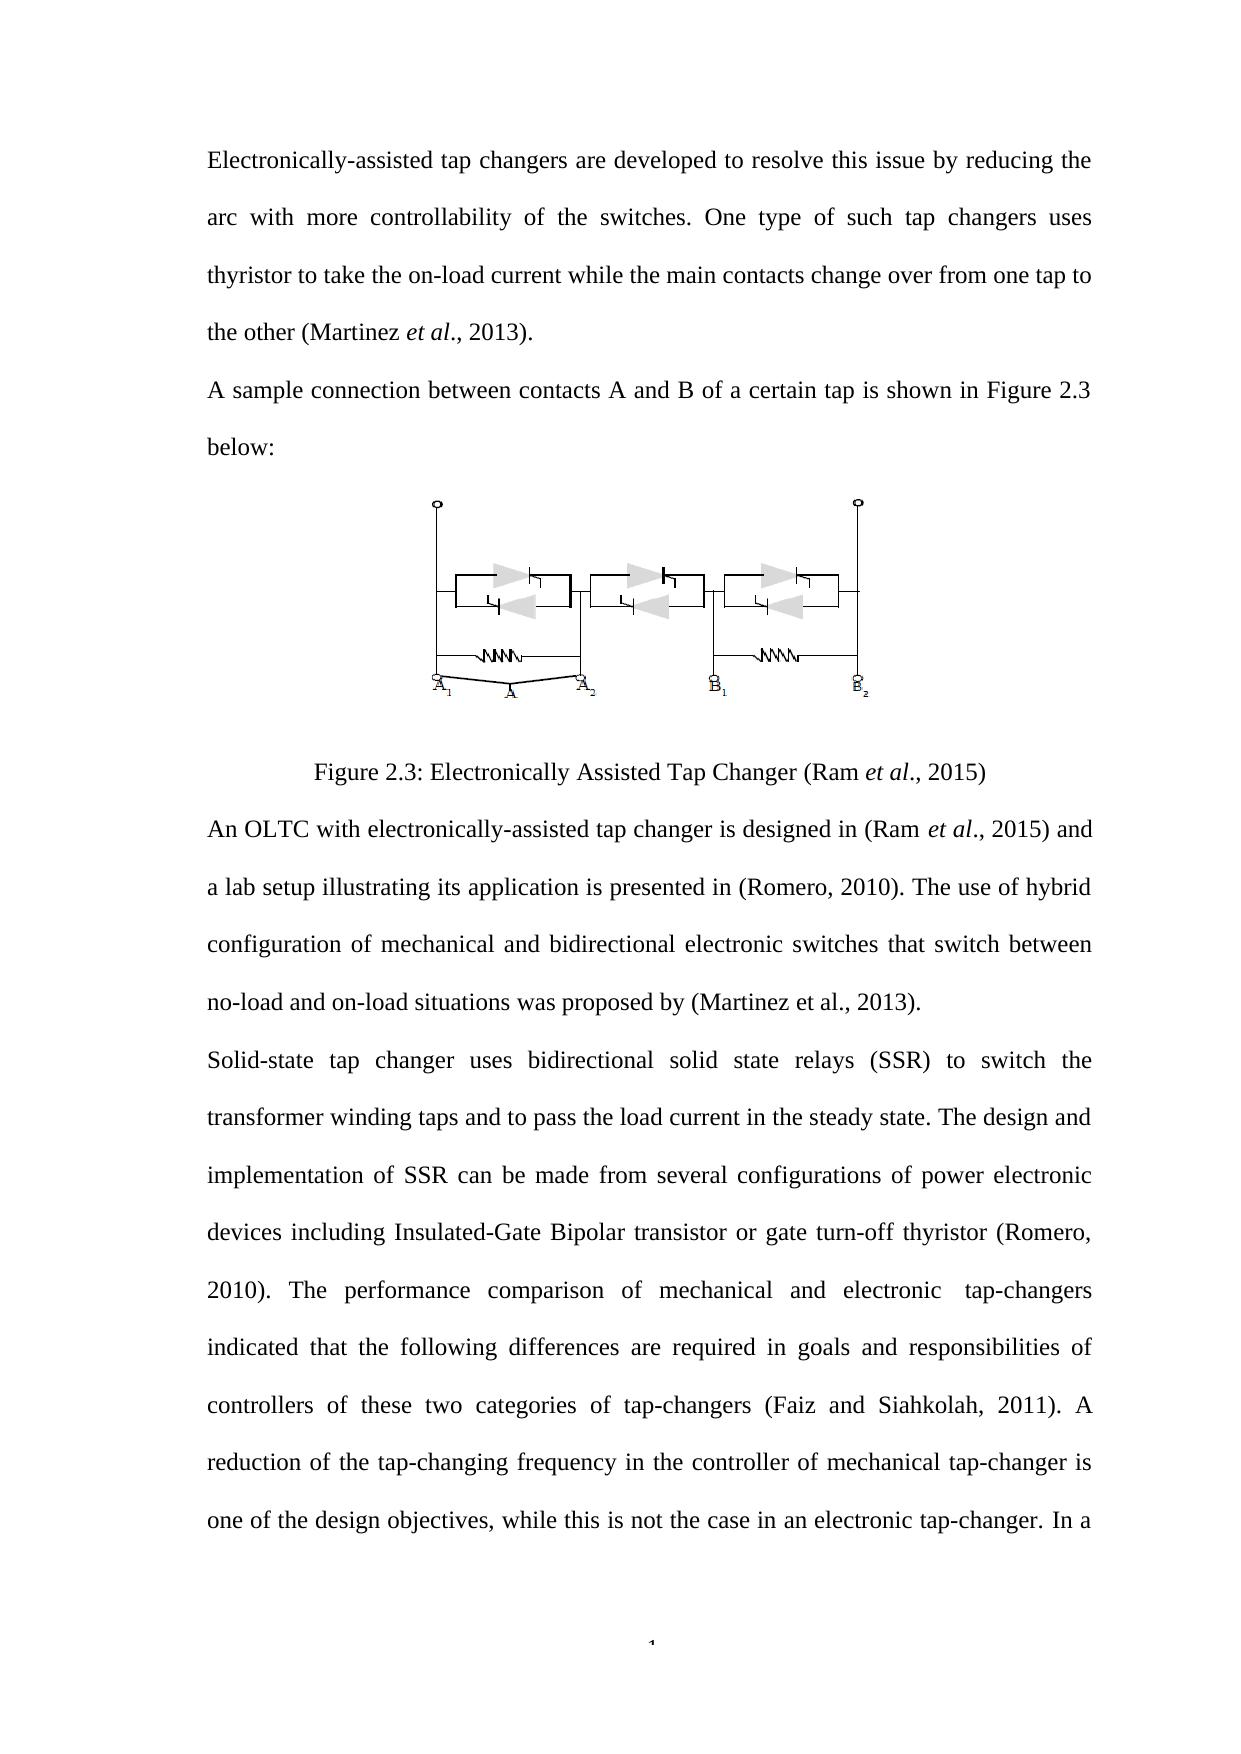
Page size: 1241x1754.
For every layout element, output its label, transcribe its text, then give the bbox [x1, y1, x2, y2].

text An OLTC with electronically-assisted tap changer is designed in (Ram et al., 2015) and a lab setup illustrating its application is presented in (Romero, 2010). The use of hybrid configuration of mechanical and bidirectional electronic switches that switch between no-load and on-load situations was proposed by (Martinez et al., 2013). [207, 814, 1093, 1016]
text A sample connection between contacts A and B of a certain tap is shown in Figure 2.3 below: [207, 375, 1092, 461]
text Figure 2.3: Electronically Assisted Tap Changer (Ram et al., 2015) [181, 757, 1118, 786]
picture [431, 499, 870, 698]
text Electronically-assisted tap changers are developed to resolve this issue by reducing the arc with more controllability of the switches. One type of such tap changers uses thyristor to take the on-load current while the main contacts change over from one tap to the other (Martinez et al., 2013). [207, 145, 1093, 346]
text Solid-state tap changer uses bidirectional solid state relays (SSR) to switch the transformer winding taps and to pass the load current in the steady state. The design and implementation of SSR can be made from several configurations of power electronic devices including Insulated-Gate Bipolar transistor or gate turn-off thyristor (Romero, 2010). The performance comparison of mechanical and electronic tap-changers indicated that the following differences are required in goals and responsibilities of controllers of these two categories of tap-changers (Faiz and Siahkolah, 2011). A reduction of the tap-changing frequency in the controller of mechanical tap-changer is one of the design objectives, while this is not the case in an electronic tap-changer. In a [207, 1045, 1093, 1533]
